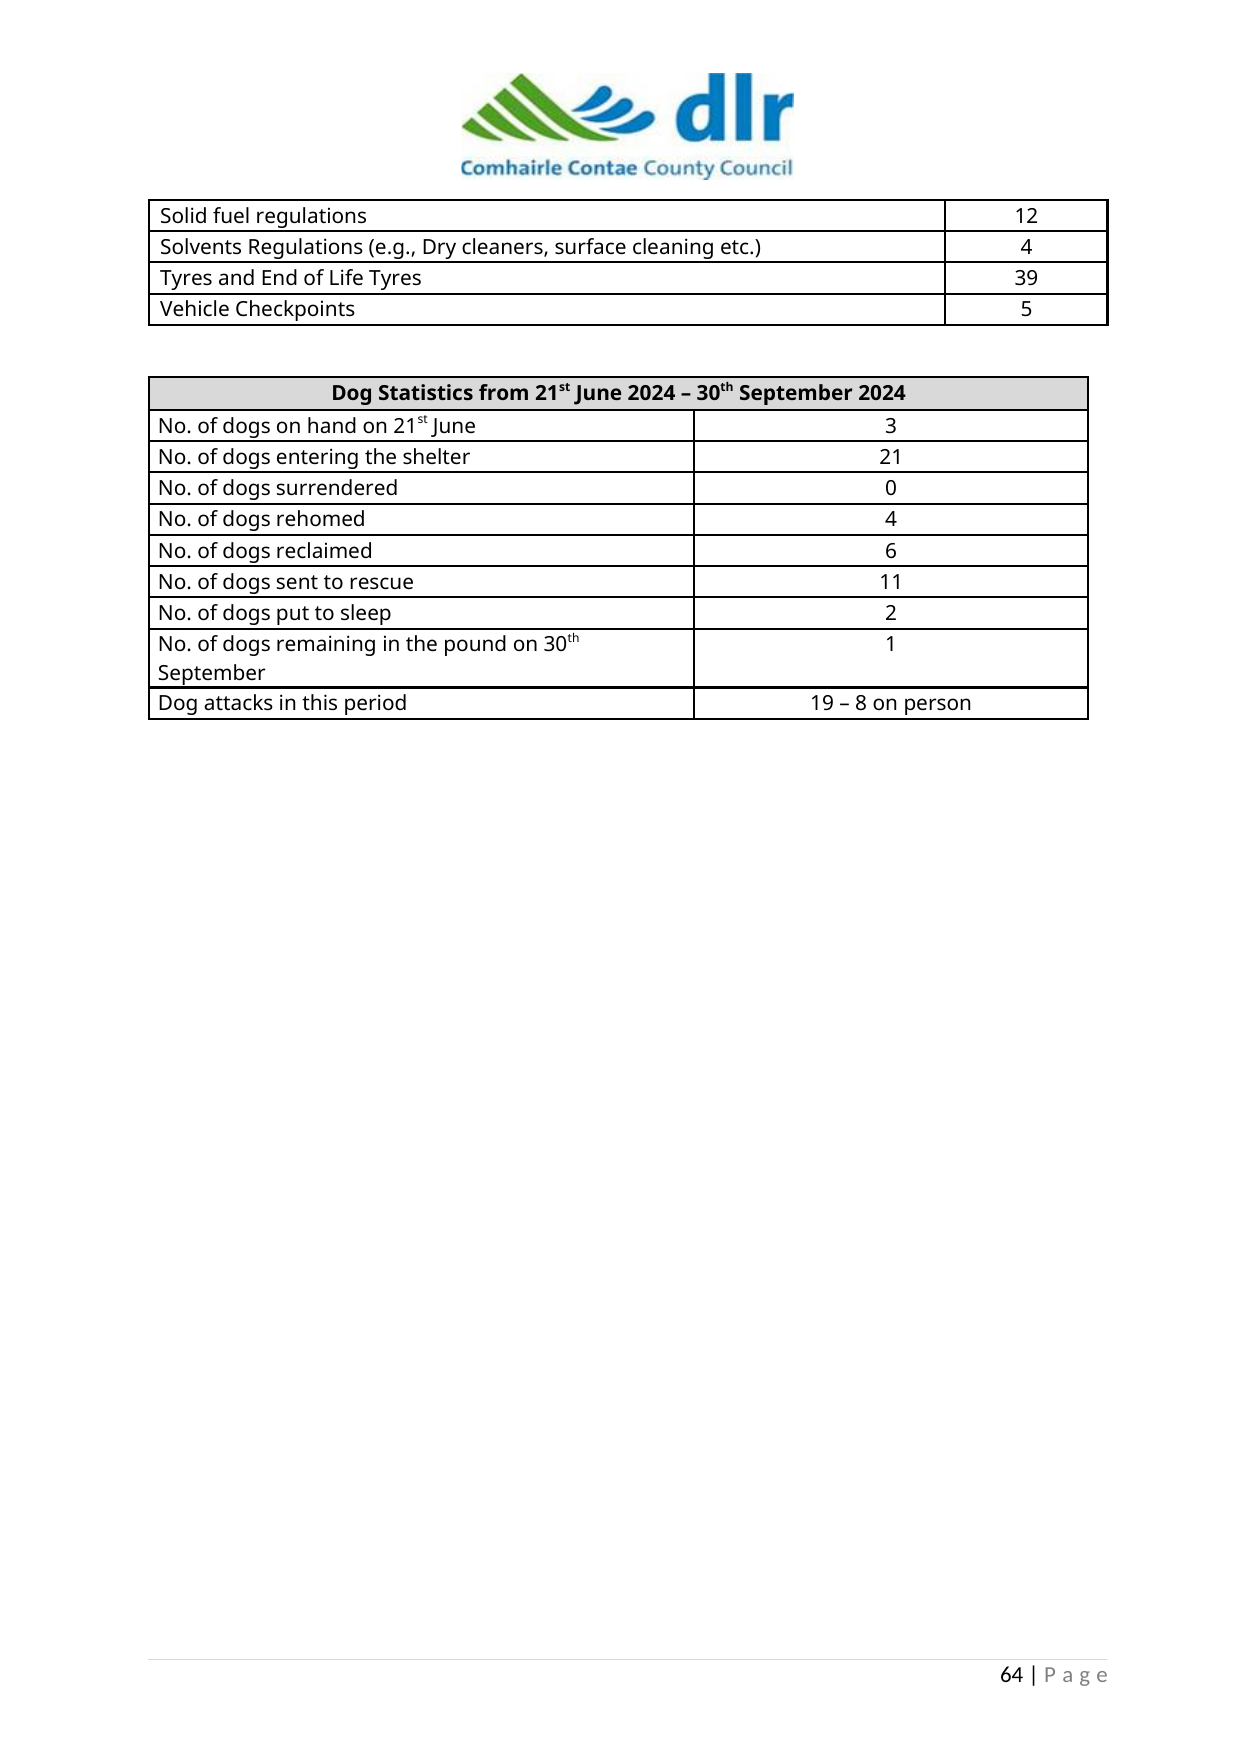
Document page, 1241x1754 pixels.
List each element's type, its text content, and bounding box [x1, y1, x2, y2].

table_cell 21 [695, 442, 1087, 471]
table_cell No. of dogs reclaimed [150, 536, 693, 565]
table_cell 4 [946, 232, 1106, 261]
table_cell Tyres and End of Life Tyres [150, 263, 944, 292]
table_cell 5 [946, 295, 1106, 324]
picture [461, 73, 794, 180]
table_cell 39 [946, 263, 1106, 292]
table_cell No. of dogs put to sleep [150, 598, 693, 627]
table_cell No. of dogs sent to rescue [150, 567, 693, 596]
table_cell No. of dogs on hand on 21st June [150, 411, 693, 440]
table_cell 12 [946, 201, 1106, 230]
table_cell 4 [695, 505, 1087, 534]
table_cell Vehicle Checkpoints [150, 295, 944, 324]
table_cell Solvents Regulations (e.g., Dry cleaners, surface cleaning etc.) [150, 232, 944, 261]
table_cell 11 [695, 567, 1087, 596]
table_cell 3 [695, 411, 1087, 440]
table_cell No. of dogs entering the shelter [150, 442, 693, 471]
table_cell Dog attacks in this period [150, 689, 693, 718]
table_cell Solid fuel regulations [150, 201, 944, 230]
table_cell No. of dogs rehomed [150, 505, 693, 534]
table_cell No. of dogs remaining in the pound on 30th September [150, 630, 693, 686]
table_cell No. of dogs surrendered [150, 473, 693, 502]
table_cell 6 [695, 536, 1087, 565]
table_header Dog Statistics from 21st June 2024 – 30th September 2024 [150, 378, 1087, 409]
table_cell 2 [695, 598, 1087, 627]
table_cell 1 [695, 630, 1087, 686]
table_cell 19 – 8 on person [695, 689, 1087, 718]
table_cell 0 [695, 473, 1087, 502]
